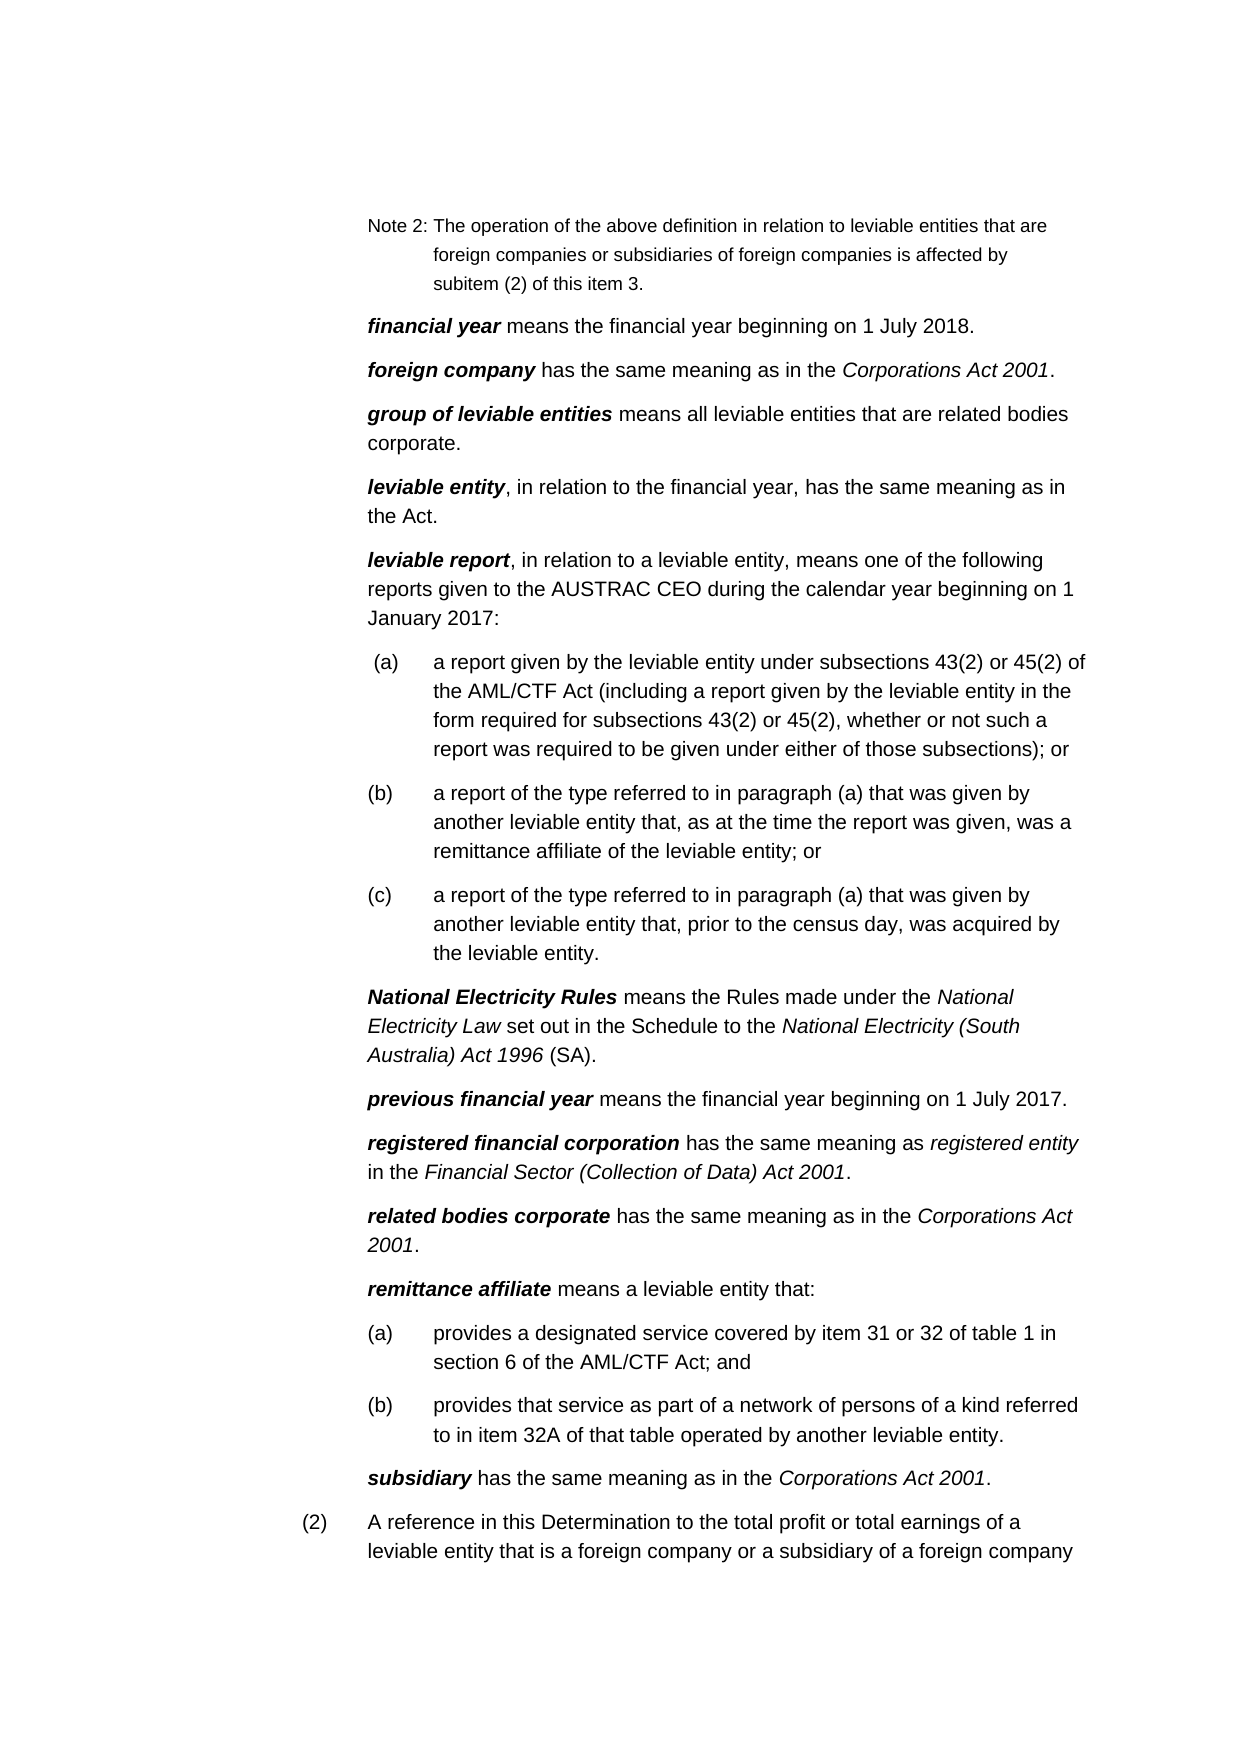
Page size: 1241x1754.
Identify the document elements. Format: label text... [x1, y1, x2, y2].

text leviable report, in relation to a leviable entity, means one of the following reports given to the AUSTRAC CEO during the calendar year beginning on 1 January 2017: [367, 542, 1092, 630]
text (c) a report of the type referred to in paragraph (a) that was given by another leviable entity that, prior to the census day, was acquired by the leviable entity. [367, 878, 1092, 965]
text Note 2: The operation of the above definition in relation to leviable entities that are foreign companies or subsidiaries of foreign companies is affected by subitem (2) of this item 3. [367, 207, 1092, 294]
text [302, 1505, 1092, 1563]
text subsidiary has the same meaning as in the Corporations Act 2001. [367, 1461, 1092, 1490]
text (b) a report of the type referred to in paragraph (a) that was given by another leviable entity that, as at the time the report was given, was a remittance affiliate of the leviable entity; or [367, 776, 1092, 863]
text National Electricity Rules means the Rules made under the National Electricity Law set out in the Schedule to the National Electricity (South Australia) Act 1996 (SA). [367, 980, 1092, 1067]
text registered financial corporation has the same meaning as registered entity in the Financial Sector (Collection of Data) Act 2001. [367, 1126, 1092, 1184]
text related bodies corporate has the same meaning as in the Corporations Act 2001. [367, 1198, 1092, 1257]
text (a) provides a designated service covered by item 31 or 32 of table 1 in section 6 of the AML/CTF Act; and [367, 1315, 1092, 1373]
text previous financial year means the financial year beginning on 1 July 2017. [367, 1082, 1092, 1111]
text leviable entity, in relation to the financial year, has the same meaning as in the Act. [367, 469, 1092, 528]
text (b) provides that service as part of a network of persons of a kind referred to in item 32A of that table operated by another leviable entity. [367, 1388, 1092, 1446]
text group of leviable entities means all leviable entities that are related bodies corporate. [367, 396, 1092, 455]
text remittance affiliate means a leviable entity that: [367, 1271, 1092, 1301]
text foreign company has the same meaning as in the Corporations Act 2001. [367, 353, 1092, 382]
text (a) a report given by the leviable entity under subsections 43(2) or 45(2) of the AML/CTF Act (including a report given by the leviable entity in the form required for subsections 43(2) or 45(2), whether or not such a report was required to be given under either of those subsections); or [367, 644, 1092, 761]
text financial year means the financial year beginning on 1 July 2018. [367, 309, 1092, 338]
